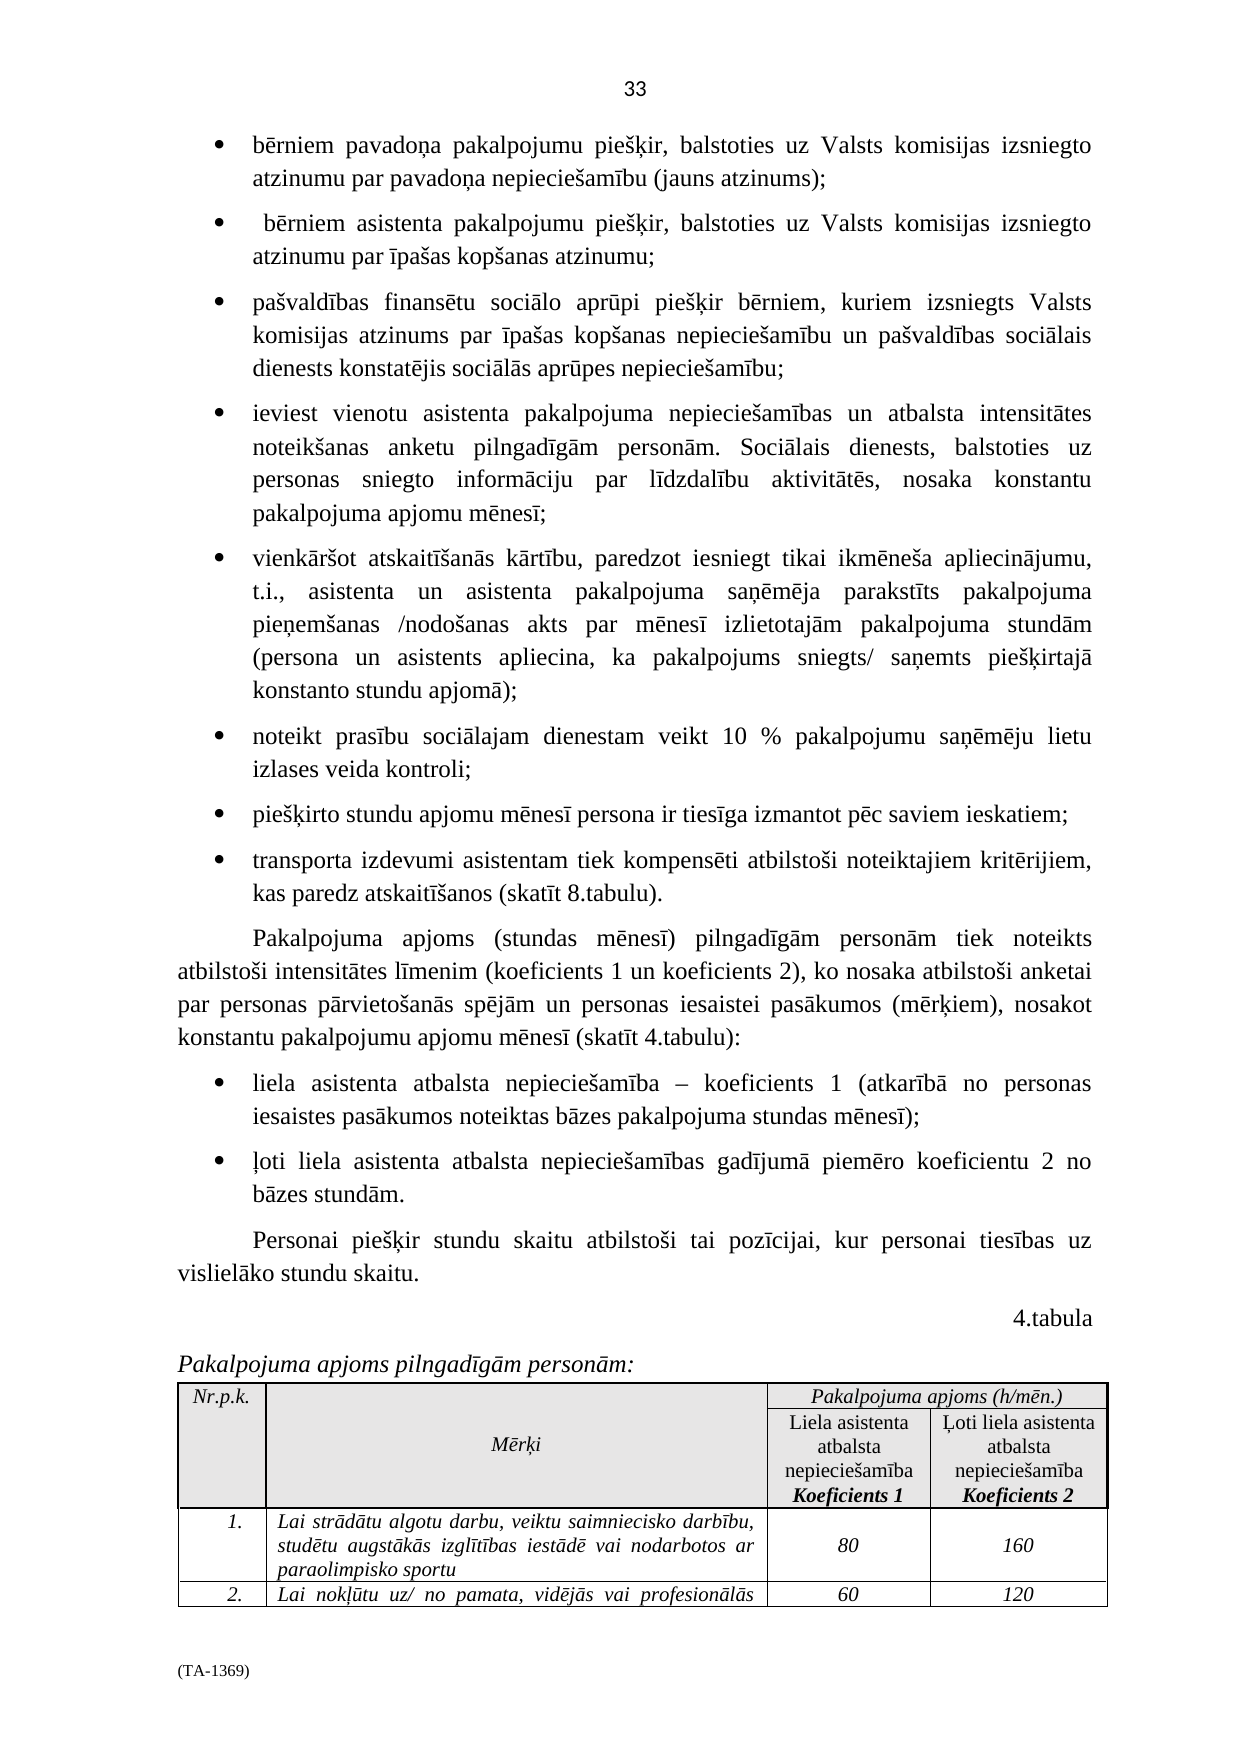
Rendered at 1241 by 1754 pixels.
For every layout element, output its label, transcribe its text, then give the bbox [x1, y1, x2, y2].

list transporta izdevumi asistentam tiek kompensēti atbilstoši noteiktajiem kritērijiem, kas paredz atskaitīšanos (skatīt 8.tabulu). [215, 845, 1092, 907]
table_header Pakalpojuma apjoms (h/mēn.) [768, 1384, 1106, 1408]
table_cell 160 [931, 1509, 1107, 1581]
list pašvaldības finansētu sociālo aprūpi piešķir bērniem, kuriem izsniegts Valsts komisijas atzinums par īpašas kopšanas nepieciešamību un pašvaldības sociālais dienests konstatējis sociālās aprūpes nepieciešamību; [215, 287, 1092, 382]
table_cell Lai strādātu algotu darbu, veiktu saimniecisko darbību, studētu augstākās izglītības iestādē vai nodarbotos ar paraolimpisko sportu [267, 1509, 767, 1581]
list ieviest vienotu asistenta pakalpojuma nepieciešamības un atbalsta intensitātes noteikšanas anketu pilngadīgām personām. Sociālais dienests, balstoties uz personas sniegto informāciju par līdzdalību aktivitātēs, nosaka konstantu pakalpojuma apjomu mēnesī; [215, 398, 1092, 526]
list noteikt prasību sociālajam dienestam veikt 10 % pakalpojumu saņēmēju lietu izlases veida kontroli; [215, 721, 1092, 782]
list bērniem asistenta pakalpojumu piešķir, balstoties uz Valsts komisijas izsniegto atzinumu par īpašas kopšanas atzinumu; [215, 208, 1092, 270]
table_cell Liela asistenta atbalsta nepieciešamība Koeficients 1 [768, 1409, 930, 1507]
table_header Nr.p.k. [179, 1384, 265, 1507]
table_cell [179, 1508, 266, 1581]
list vienkāršot atskaitīšanās kārtību, paredzot iesniegt tikai ikmēneša apliecinājumu, t.i., asistenta un asistenta pakalpojuma saņēmēja parakstīts pakalpojuma pieņemšanas /nodošanas akts par mēnesī izlietotajām pakalpojuma stundām (persona un asistents apliecina, ka pakalpojums sniegts/ saņemts piešķirtajā konstanto stundu apjomā); [215, 543, 1092, 704]
list bērniem pavadoņa pakalpojumu piešķir, balstoties uz Valsts komisijas izsniegto atzinumu par pavadoņa nepieciešamību (jauns atzinums); [215, 130, 1092, 192]
text Pakalpojuma apjoms pilngadīgām personām: [177, 1349, 1092, 1378]
table_cell 120 [931, 1581, 1107, 1606]
table_cell [179, 1582, 266, 1606]
table_cell 80 [768, 1509, 930, 1581]
table_header Mērķi [267, 1384, 767, 1507]
table_cell Ļoti liela asistenta atbalsta nepieciešamība Koeficients 2 [931, 1409, 1106, 1507]
list piešķirto stundu apjomu mēnesī persona ir tiesīga izmantot pēc saviem ieskatiem; [215, 799, 1092, 828]
text Pakalpojuma apjoms (stundas mēnesī) pilngadīgām personām tiek noteikts atbilstoši intensitātes līmenim (koeficients 1 un koeficients 2), ko nosaka atbilstoši anketai par personas pārvietošanās spējām un personas iesaistei pasākumos (mērķiem), nosakot konstantu pakalpojumu apjomu mēnesī (skatīt 4.tabulu): [177, 923, 1092, 1051]
text Personai piešķir stundu skaitu atbilstoši tai pozīcijai, kur personai tiesības uz vislielāko stundu skaitu. [177, 1225, 1092, 1287]
table_cell 60 [768, 1582, 930, 1606]
list liela asistenta atbalsta nepieciešamība – koeficients 1 (atkarībā no personas iesaistes pasākumos noteiktas bāzes pakalpojuma stundas mēnesī); [215, 1068, 1092, 1130]
list ļoti liela asistenta atbalsta nepieciešamības gadījumā piemēro koeficientu 2 no bāzes stundām. [215, 1146, 1092, 1208]
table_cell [267, 1582, 767, 1606]
text 4.tabula [177, 1303, 1092, 1332]
